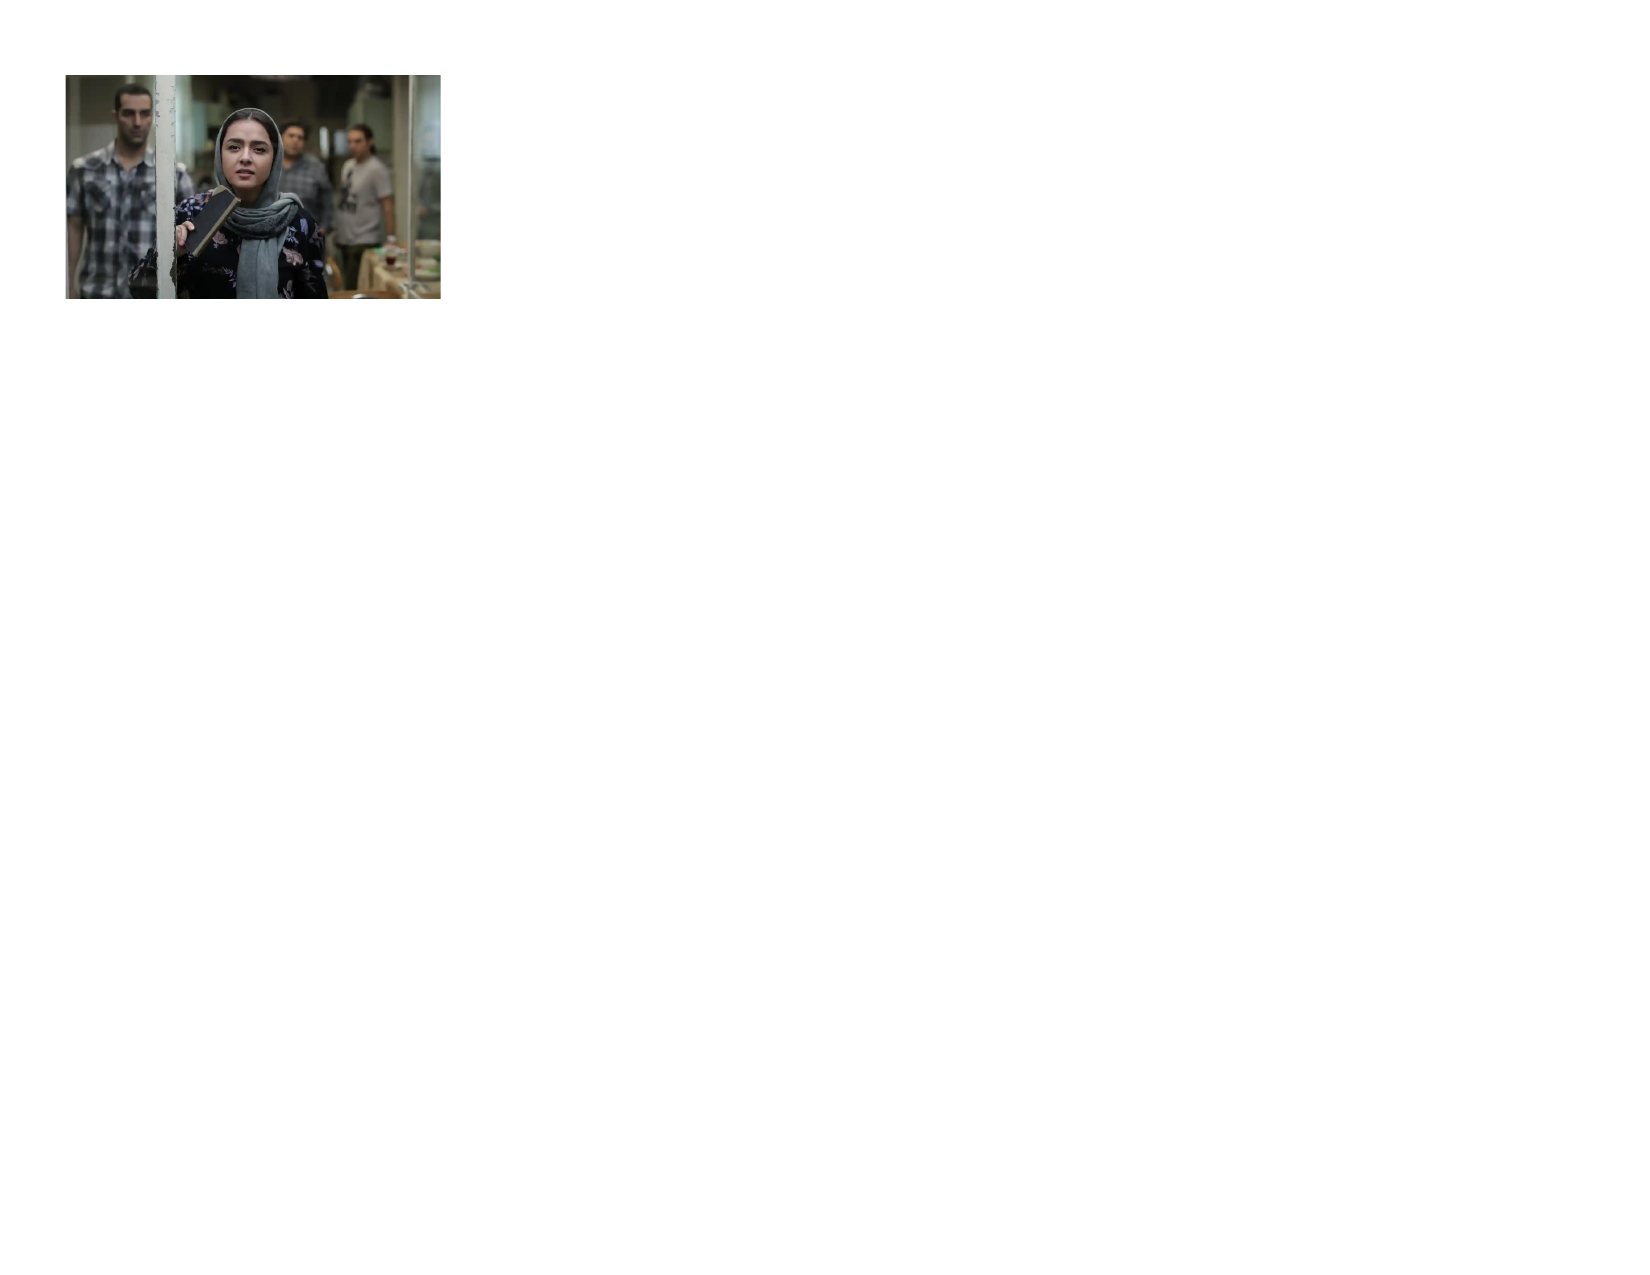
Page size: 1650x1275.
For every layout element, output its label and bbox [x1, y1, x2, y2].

picture [65, 75, 441, 299]
